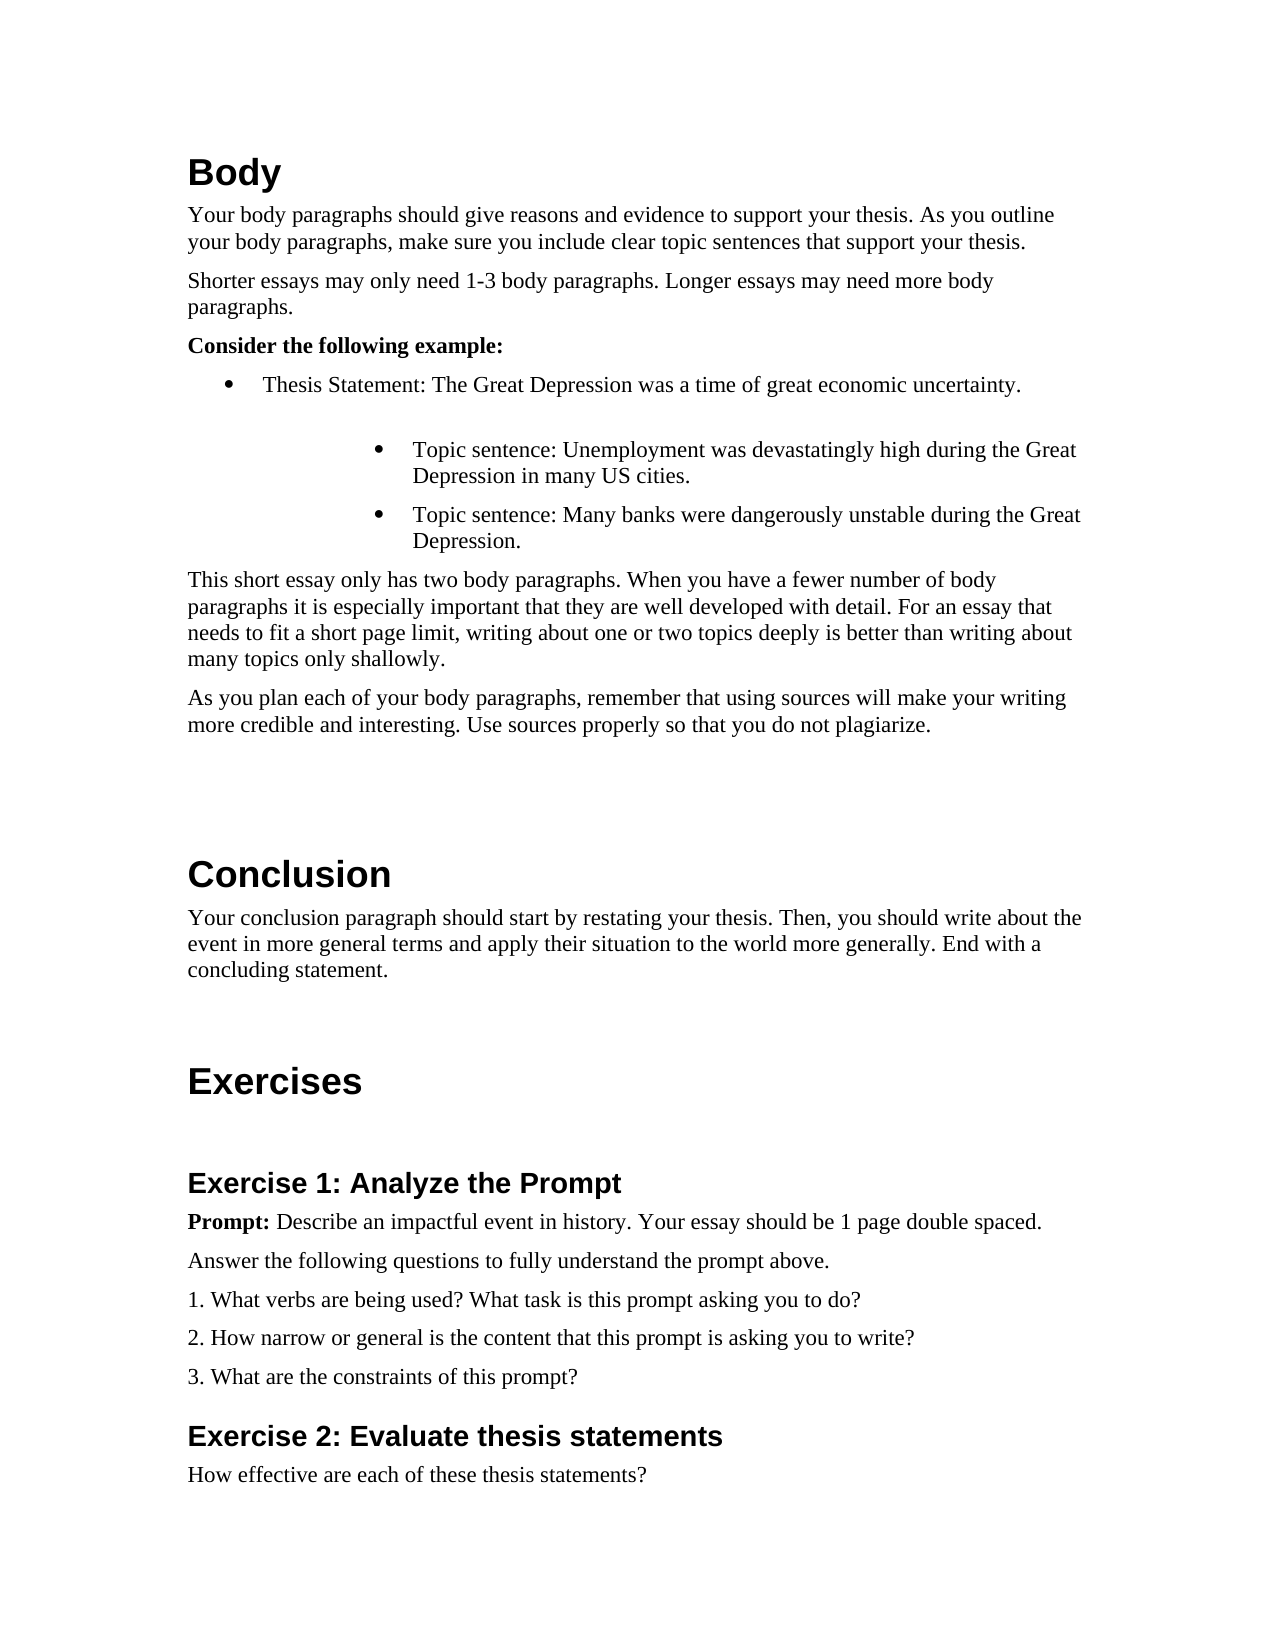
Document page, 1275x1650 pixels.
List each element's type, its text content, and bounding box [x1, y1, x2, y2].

text How effective are each of these thesis statements? [187, 1461, 1087, 1487]
text 1. What verbs are being used? What task is this prompt asking you to do? [187, 1286, 1087, 1312]
text 3. What are the constraints of this prompt? [187, 1363, 1087, 1390]
subtitle Exercise 1: Analyze the Prompt [187, 1166, 1087, 1199]
text This short essay only has two body paragraphs. When you have a fewer number of body paragraphs it is especially important that they are well developed with detail. For an essay that needs to fit a short page limit, writing about one or two topics deeply is better than writing about many topics only shallowly. [187, 566, 1087, 672]
list Topic sentence: Unemployment was devastatingly high during the Great Depression in many US cities. [375, 436, 1087, 489]
subtitle Exercises [187, 1059, 1087, 1102]
text Consider the following example: [187, 332, 1087, 358]
subtitle Exercise 2: Evaluate thesis statements [187, 1419, 1087, 1452]
text Answer the following questions to fully understand the prompt above. [187, 1247, 1087, 1273]
list Thesis Statement: The Great Depression was a time of great economic uncertainty. [225, 371, 1087, 423]
subtitle Conclusion [187, 852, 1087, 895]
list Topic sentence: Many banks were dangerously unstable during the Great Depression. [375, 501, 1087, 554]
text Your conclusion paragraph should start by restating your thesis. Then, you should write about the event in more general terms and apply their situation to the world more generally. End with a concluding statement. [187, 904, 1087, 983]
subtitle Body [187, 150, 1087, 193]
text Shorter essays may only need 1-3 body paragraphs. Longer essays may need more body paragraphs. [187, 267, 1087, 319]
text As you plan each of your body paragraphs, remember that using sources will make your writing more credible and interesting. Use sources properly so that you do not plagiarize. [187, 684, 1087, 737]
text Your body paragraphs should give reasons and evidence to support your thesis. As you outline your body paragraphs, make sure you include clear topic sentences that support your thesis. [187, 201, 1087, 254]
text 2. How narrow or general is the content that this prompt is asking you to write? [187, 1324, 1087, 1351]
text Prompt: Describe an impactful event in history. Your essay should be 1 page double spaced. [187, 1208, 1087, 1234]
